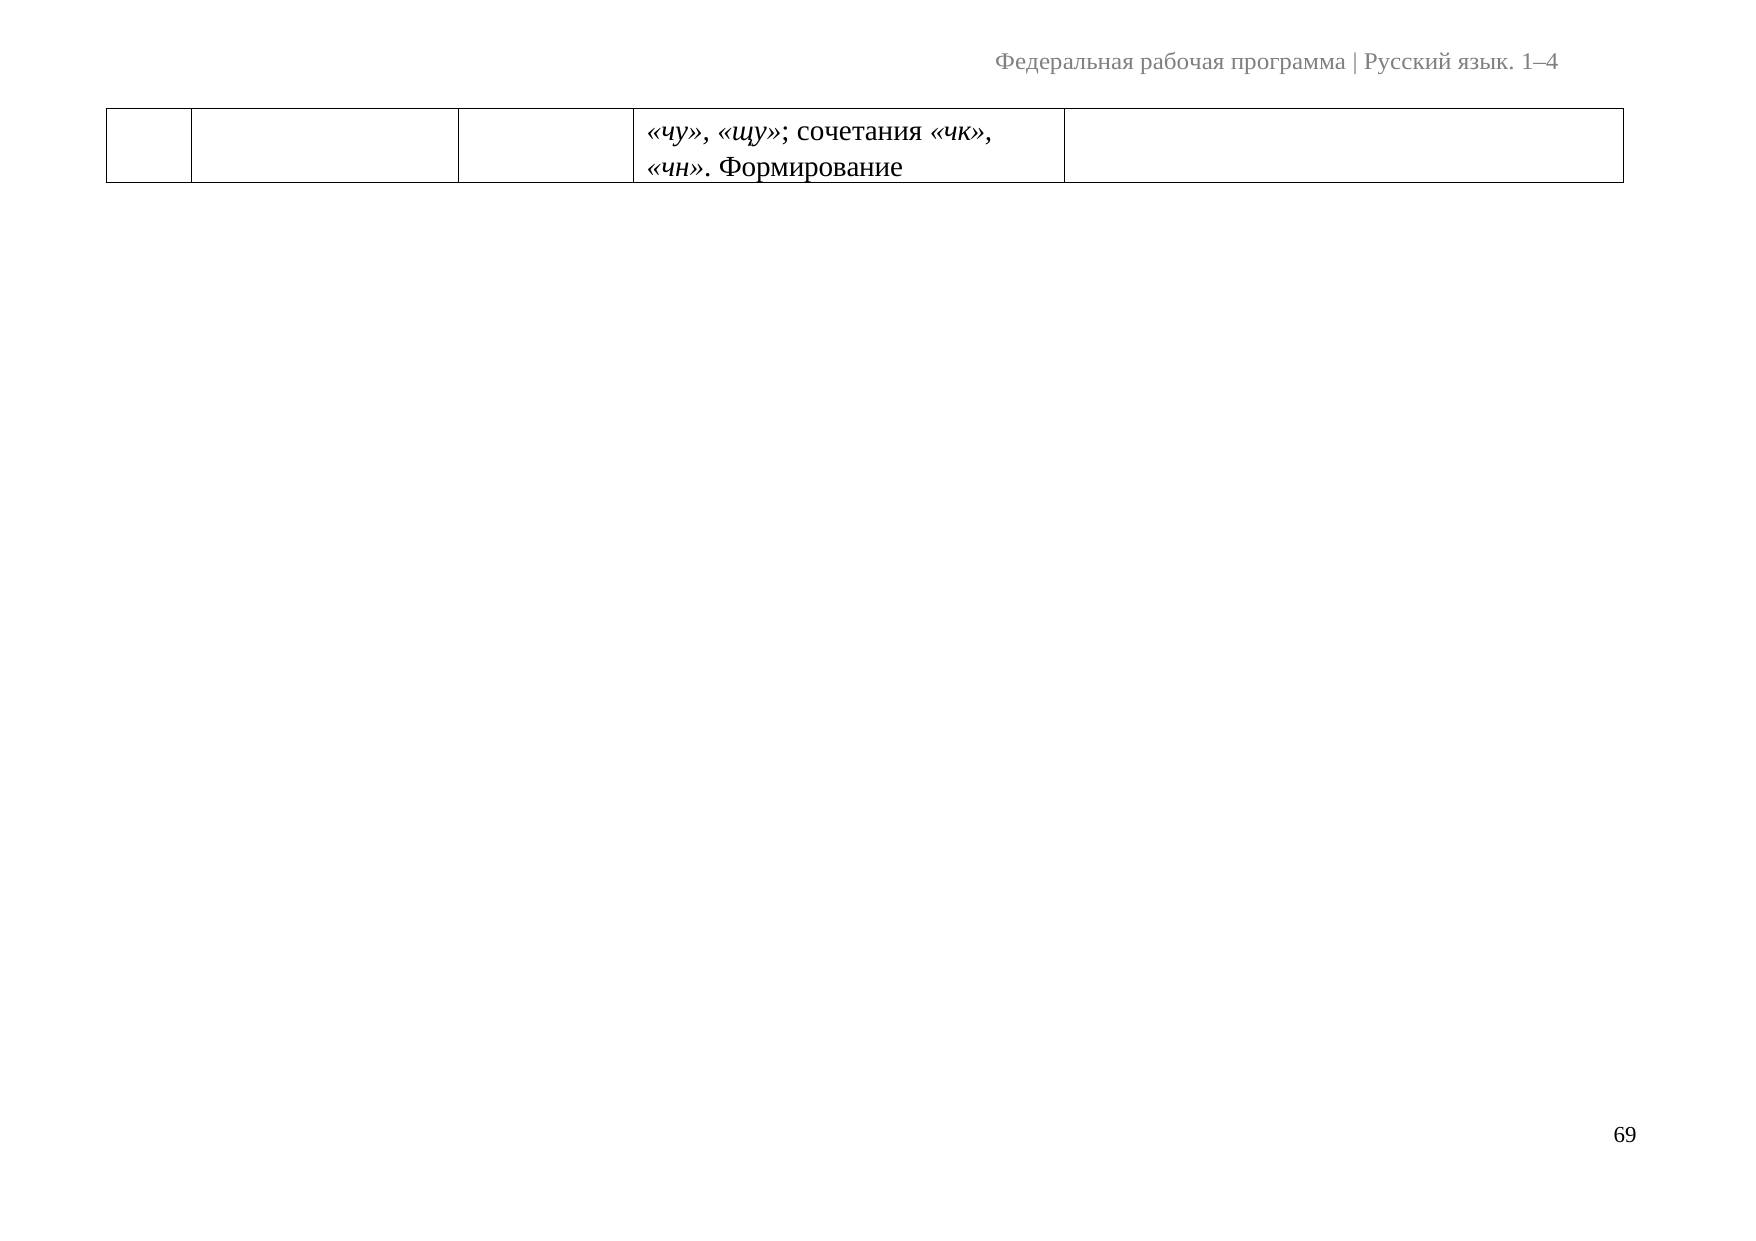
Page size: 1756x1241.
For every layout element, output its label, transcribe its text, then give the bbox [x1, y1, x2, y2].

table_cell 7 [107, 109, 191, 182]
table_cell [1065, 109, 1623, 182]
table_cell 50 [459, 109, 633, 182]
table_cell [634, 109, 1064, 182]
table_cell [192, 109, 458, 182]
